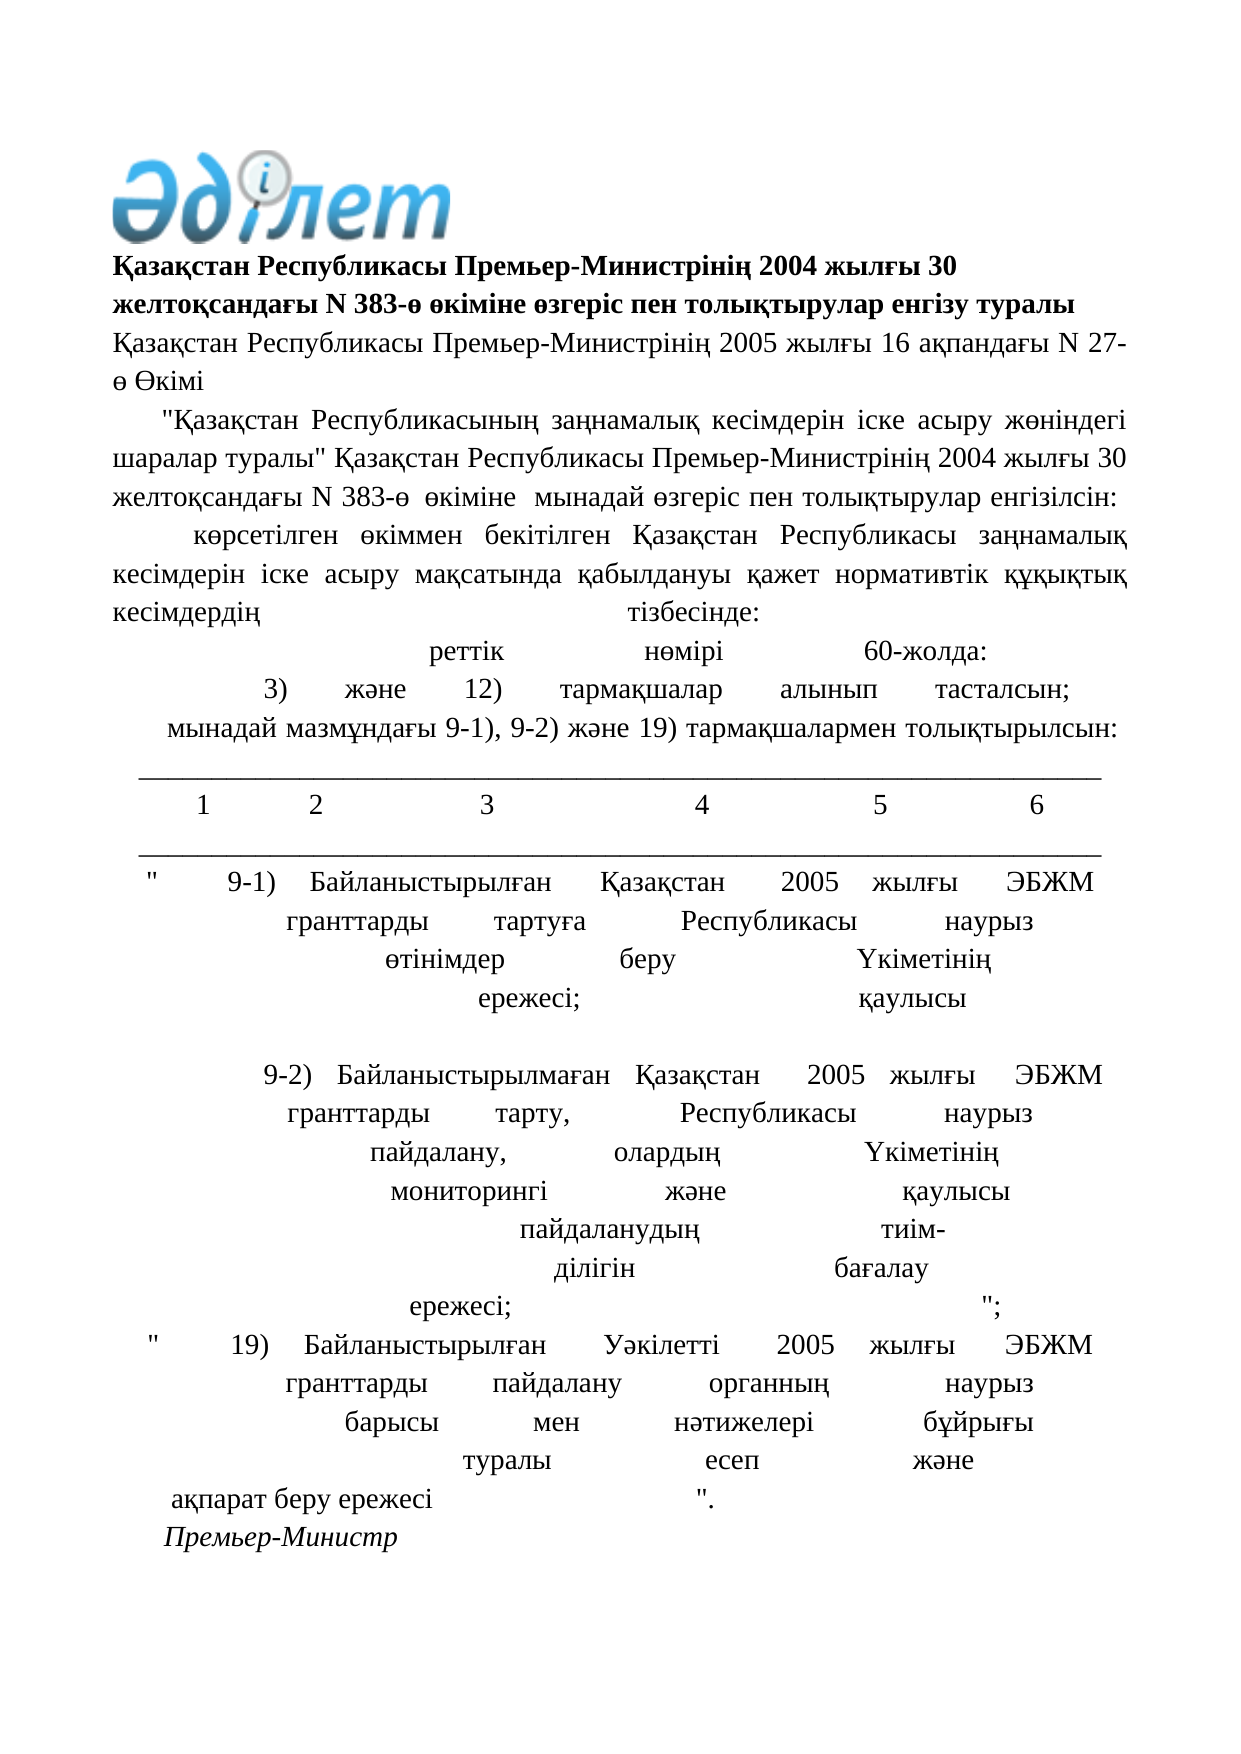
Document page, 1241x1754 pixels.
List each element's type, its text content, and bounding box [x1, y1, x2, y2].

text Премьер-Министр [112, 1519, 1128, 1553]
text Қазақстан Республикасы Премьер-Министрінің 2005 жылғы 16 ақпандағы N 27-ө Өкімі [112, 325, 1128, 397]
picture [112, 150, 451, 244]
text "Қазақстан Республикасының заңнамалық кесімдерін іске асыру жөніндегі шаралар туралы" Қазақстан Республикасы Премьер-Министрінің 2004 жылғы 30 желтоқсандағы N 383-ө өкіміне мынадай өзгеріс пен толықтырулар енгізілсін: көрсетілген өкіммен бекітілген Қазақстан Республикасы заңнамалық кесімдерін іске асыру мақсатында қабылдануы қажет нормативтік құқықтық кесімдердің тізбесінде: реттік нөмірі 60-жолда: 3) және 12) тармақшалар алынып тасталсын; мынадай мазмұндағы 9-1), 9-2) және 19) тармақшалармен толықтырылсын: __________________________________________________________________ 1 2 3 4 5 6 __________________________________________________________________ " 9-1) Байланыстырылған Қазақстан 2005 жылғы ЭБЖМ гранттарды тартуға Республикасы наурыз өтінімдер беру Үкіметінің ережесі; қаулысы 9-2) Байланыстырылмаған Қазақстан 2005 жылғы ЭБЖМ гранттарды тарту, Республикасы наурыз пайдалану, олардың Үкіметінің мониторингі және қаулысы пайдаланудың тиім- ділігін бағалау ережесі; "; " 19) Байланыстырылған Уәкілетті 2005 жылғы ЭБЖМ гранттарды пайдалану органның наурыз барысы мен нәтижелері бұйрығы туралы есеп және ақпарат беру ережесі ". [112, 402, 1128, 1514]
text Қазақстан Республикасы Премьер-Министрінің 2004 жылғы 30 желтоқсандағы N 383-ө өкіміне өзгеріс пен толықтырулар енгізу туралы [112, 248, 1128, 320]
